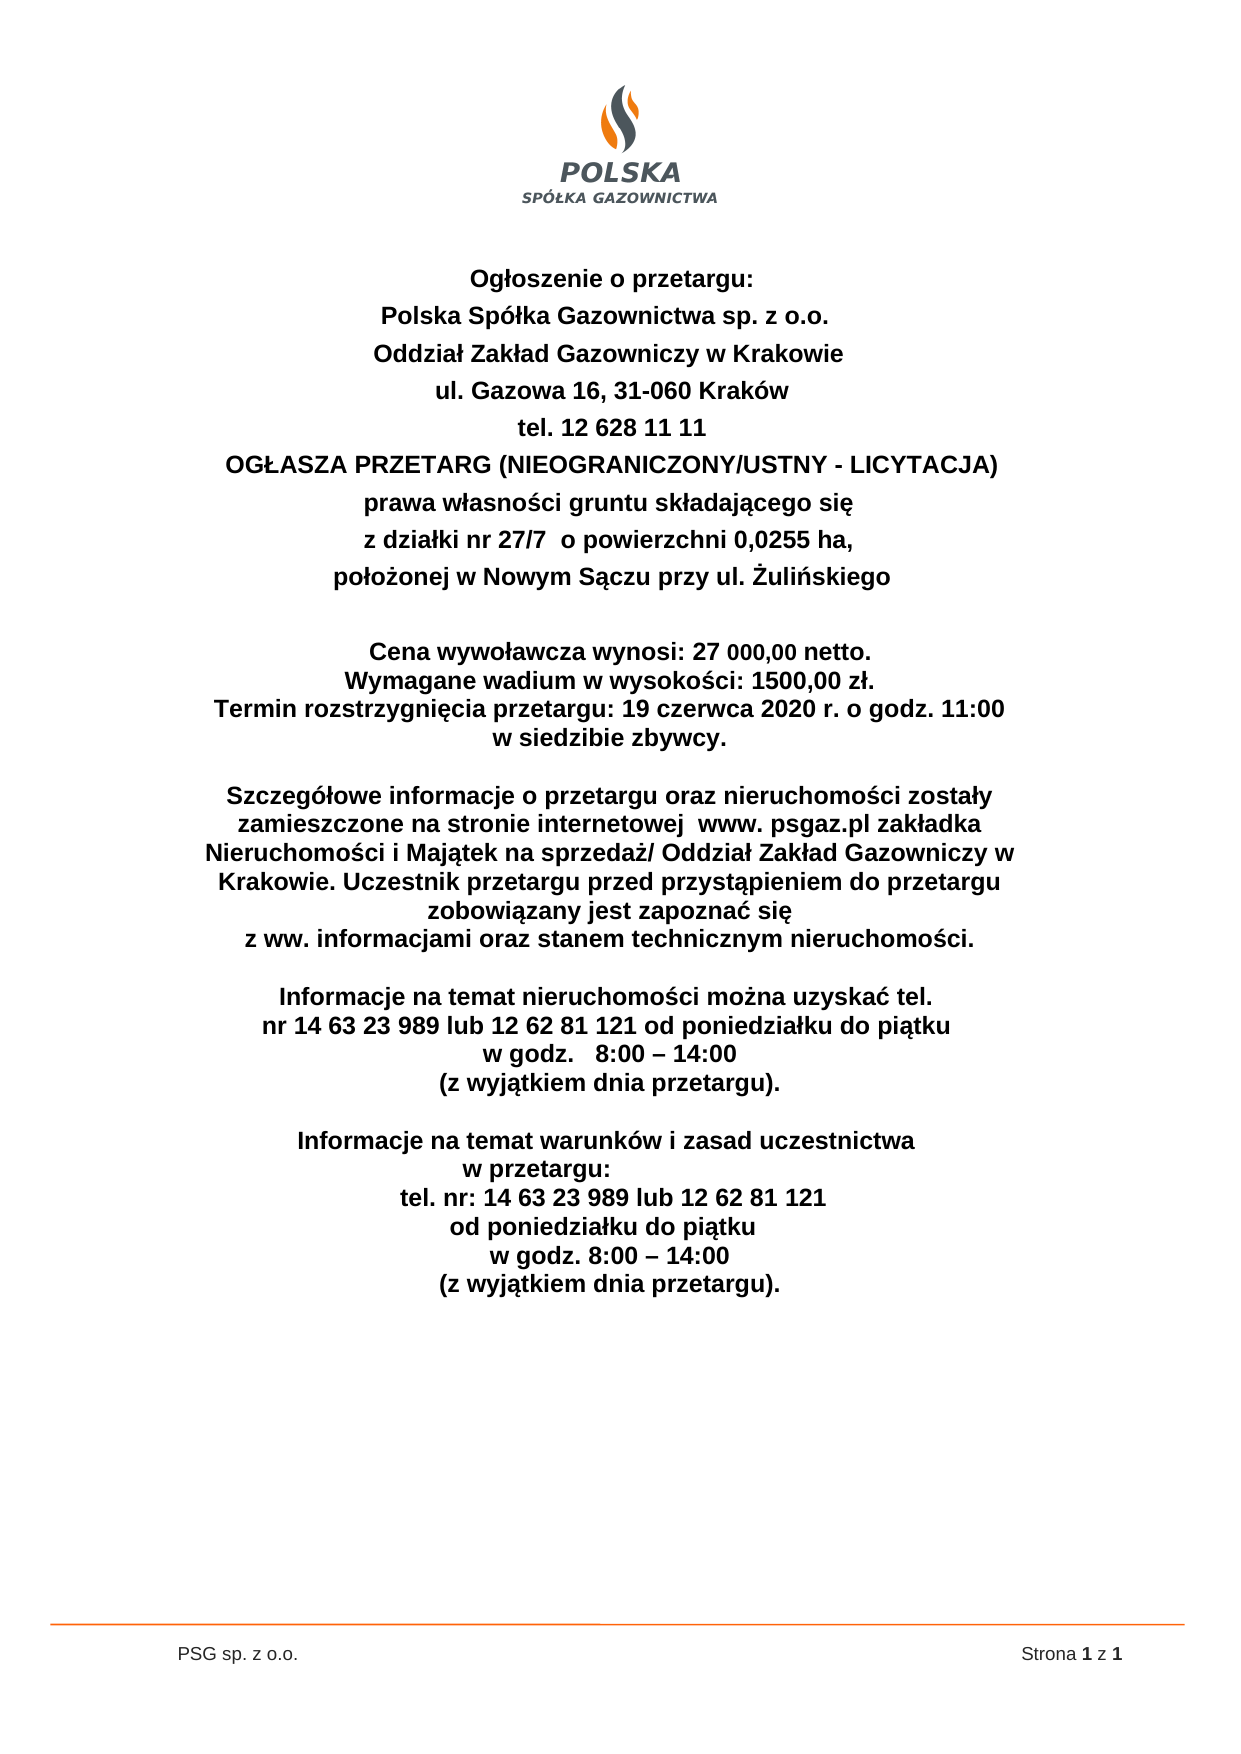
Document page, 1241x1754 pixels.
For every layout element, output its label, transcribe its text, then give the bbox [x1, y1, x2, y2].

text (z wyjątkiem dnia przetargu). [177, 1269, 1042, 1298]
text Szczegółowe informacje o przetargu oraz nieruchomości zostały zamieszczone na stronie internetowej www. psgaz.pl zakładka Nieruchomości i Majątek na sprzedaż/ Oddział Zakład Gazowniczy w Krakowie. Uczestnik przetargu przed przystąpieniem do przetargu zobowiązany jest zapoznać się z ww. informacjami oraz stanem technicznym nieruchomości. [177, 781, 1042, 953]
text Informacje na temat nieruchomości można uzyskać tel. nr 14 63 23 989 lub 12 62 81 121 od poniedziałku do piątku w godz. 8:00 – 14:00 (z wyjątkiem dnia przetargu). [177, 982, 1042, 1097]
text OGŁASZA PRZETARG (NIEOGRANICZONY/USTNY - LICYTACJA) [177, 451, 1047, 479]
picture [0, 2, 1240, 209]
text prawa własności gruntu składającego się z działki nr 27/7 o powierzchni 0,0255 ha, położonej w Nowym Sączu przy ul. Żulińskiego [177, 488, 1047, 591]
text Wymagane wadium w wysokości: 1500,00 zł. [177, 666, 1042, 694]
text Cena wywoławcza wynosi: 27 000,00 netto. [177, 637, 1063, 666]
text Polska Spółka Gazownictwa sp. z o.o. Oddział Zakład Gazowniczy w Krakowie ul. Gazowa 16, 31-060 Kraków tel. 12 628 11 11 [177, 301, 1047, 442]
text Termin rozstrzygnięcia przetargu: 19 czerwca 2020 r. o godz. 11:00 w siedzibie zbywcy. [177, 694, 1042, 752]
text Informacje na temat warunków i zasad uczestnictwa w przetargu: tel. nr: 14 63 23 989 lub 12 62 81 121 od poniedziałku do piątku w godz. 8:00 – 14:00 [177, 1126, 1042, 1269]
text Ogłoszenie o przetargu: [177, 264, 1047, 293]
